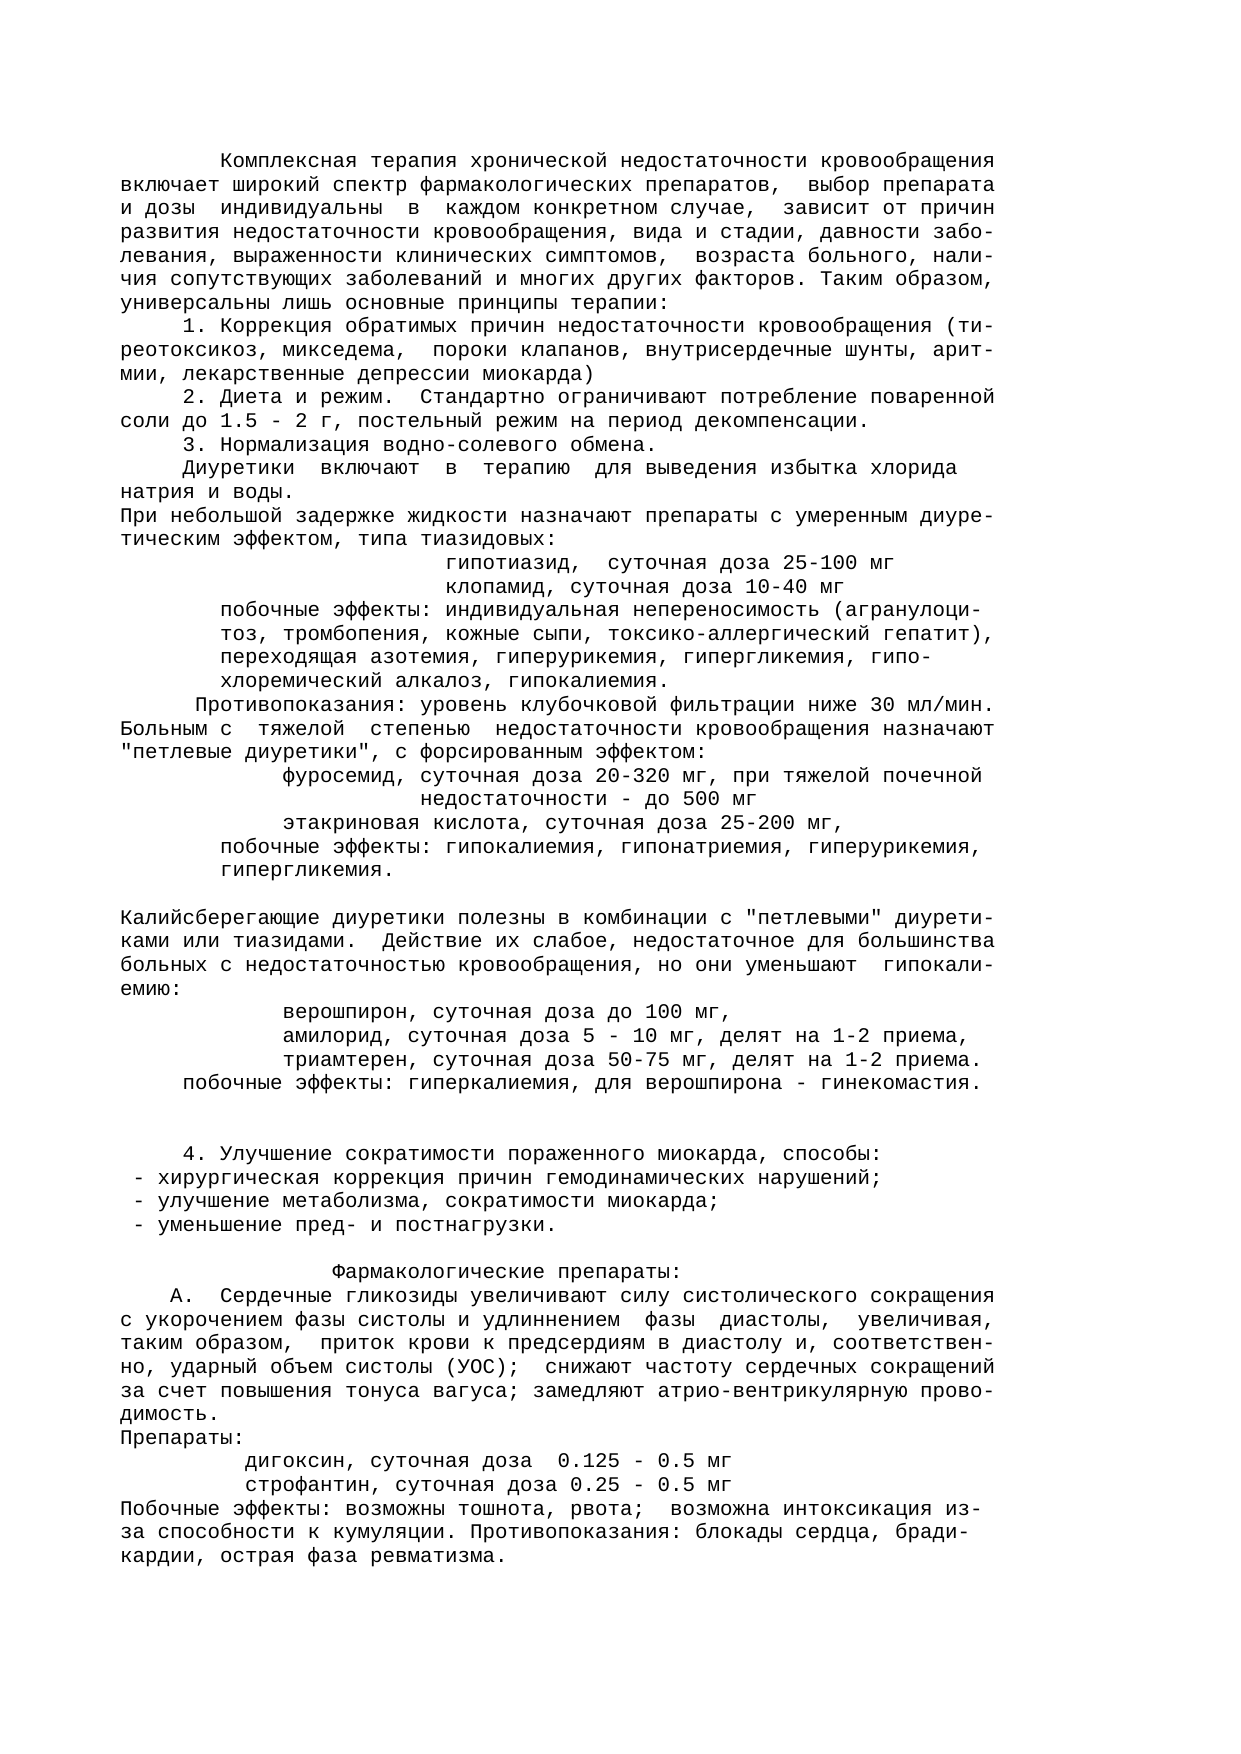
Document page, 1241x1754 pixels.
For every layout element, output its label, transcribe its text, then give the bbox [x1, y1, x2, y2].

text строфантин, суточная доза 0.25 - 0.5 мг [120, 1474, 1120, 1498]
text При небольшой задержке жидкости назначают препараты с умеренным диуре- [120, 505, 1120, 528]
text - хирургическая коррекция причин гемодинамических нарушений; [120, 1167, 1120, 1190]
text за счет повышения тонуса вагуса; замедляют атрио-вентрикулярную прово- [120, 1379, 1120, 1403]
text амилорид, суточная доза 5 - 10 мг, делят на 1-2 приема, [120, 1025, 1120, 1048]
text 1. Коррекция обратимых причин недостаточности кровообращения (ти- [120, 316, 1120, 339]
text - улучшение метаболизма, сократимости миокарда; [120, 1190, 1120, 1214]
text Комплексная терапия хронической недостаточности кровообращения [120, 150, 1120, 174]
text "петлевые диуретики", с форсированным эффектом: [120, 741, 1120, 765]
text этакриновая кислота, суточная доза 25-200 мг, [120, 812, 1120, 836]
text Противопоказания: уровень клубочковой фильтрации ниже 30 мл/мин. [120, 694, 1120, 717]
text триамтерен, суточная доза 50-75 мг, делят на 1-2 приема. [120, 1048, 1120, 1072]
text тоз, тромбопения, кожные сыпи, токсико-аллергический гепатит), [120, 623, 1120, 647]
text мии, лекарственные депрессии миокарда) [120, 363, 1120, 386]
text соли до 1.5 - 2 г, постельный режим на период декомпенсации. [120, 410, 1120, 434]
text Препараты: [120, 1427, 1120, 1451]
text побочные эффекты: индивидуальная непереносимость (агранулоци- [120, 599, 1120, 623]
text недостаточности - до 500 мг [120, 788, 1120, 812]
text хлоремический алкалоз, гипокалиемия. [120, 670, 1120, 694]
text с укорочением фазы систолы и удлиннением фазы диастолы, увеличивая, [120, 1309, 1120, 1332]
text тическим эффектом, типа тиазидовых: [120, 528, 1120, 552]
text больных с недостаточностью кровообращения, но они уменьшают гипокали- [120, 954, 1120, 978]
text димость. [120, 1403, 1120, 1427]
text Калийсберегающие диуретики полезны в комбинации с "петлевыми" диурети- [120, 907, 1120, 930]
text верошпирон, суточная доза до 100 мг, [120, 1001, 1120, 1025]
text 2. Диета и режим. Стандартно ограничивают потребление поваренной [120, 386, 1120, 410]
text А. Сердечные гликозиды увеличивают силу систолического сокращения [120, 1285, 1120, 1309]
text за способности к кумуляции. Противопоказания: блокады сердца, бради- [120, 1521, 1120, 1545]
text ками или тиазидами. Действие их слабое, недостаточное для большинства [120, 930, 1120, 954]
text натрия и воды. [120, 481, 1120, 505]
text кардии, острая фаза ревматизма. [120, 1545, 1120, 1569]
text - уменьшение пред- и постнагрузки. [120, 1214, 1120, 1238]
text левания, выраженности клинических симптомов, возраста больного, нали- [120, 244, 1120, 268]
text включает широкий спектр фармакологических препаратов, выбор препарата [120, 174, 1120, 197]
text клопамид, суточная доза 10-40 мг [120, 576, 1120, 599]
text реотоксикоз, микседема, пороки клапанов, внутрисердечные шунты, арит- [120, 339, 1120, 363]
text дигоксин, суточная доза 0.125 - 0.5 мг [120, 1451, 1120, 1474]
text чия сопутствующих заболеваний и многих других факторов. Таким образом, [120, 268, 1120, 292]
text таким образом, приток крови к предсердиям в диастолу и, соответствен- [120, 1332, 1120, 1356]
text универсальны лишь основные принципы терапии: [120, 292, 1120, 316]
text Побочные эффекты: возможны тошнота, рвота; возможна интоксикация из- [120, 1498, 1120, 1521]
text емию: [120, 978, 1120, 1001]
text гипотиазид, суточная доза 25-100 мг [120, 552, 1120, 576]
text 4. Улучшение сократимости пораженного миокарда, способы: [120, 1143, 1120, 1167]
text Диуретики включают в терапию для выведения избытка хлорида [120, 457, 1120, 481]
text побочные эффекты: гипокалиемия, гипонатриемия, гиперурикемия, [120, 836, 1120, 859]
text побочные эффекты: гиперкалиемия, для верошпирона - гинекомастия. [120, 1072, 1120, 1096]
text переходящая азотемия, гиперурикемия, гипергликемия, гипо- [120, 647, 1120, 670]
text Фармакологические препараты: [120, 1261, 1120, 1285]
text гипергликемия. [120, 859, 1120, 883]
text и дозы индивидуальны в каждом конкретном случае, зависит от причин [120, 197, 1120, 221]
text но, ударный объем систолы (УОС); cнижают частоту сердечных сокращений [120, 1356, 1120, 1379]
text фуросемид, суточная доза 20-320 мг, при тяжелой почечной [120, 765, 1120, 788]
text 3. Нормализация водно-солевого обмена. [120, 434, 1120, 457]
text развития недостаточности кровообращения, вида и стадии, давности забо- [120, 221, 1120, 244]
text Больным с тяжелой степенью недостаточности кровообращения назначают [120, 717, 1120, 741]
